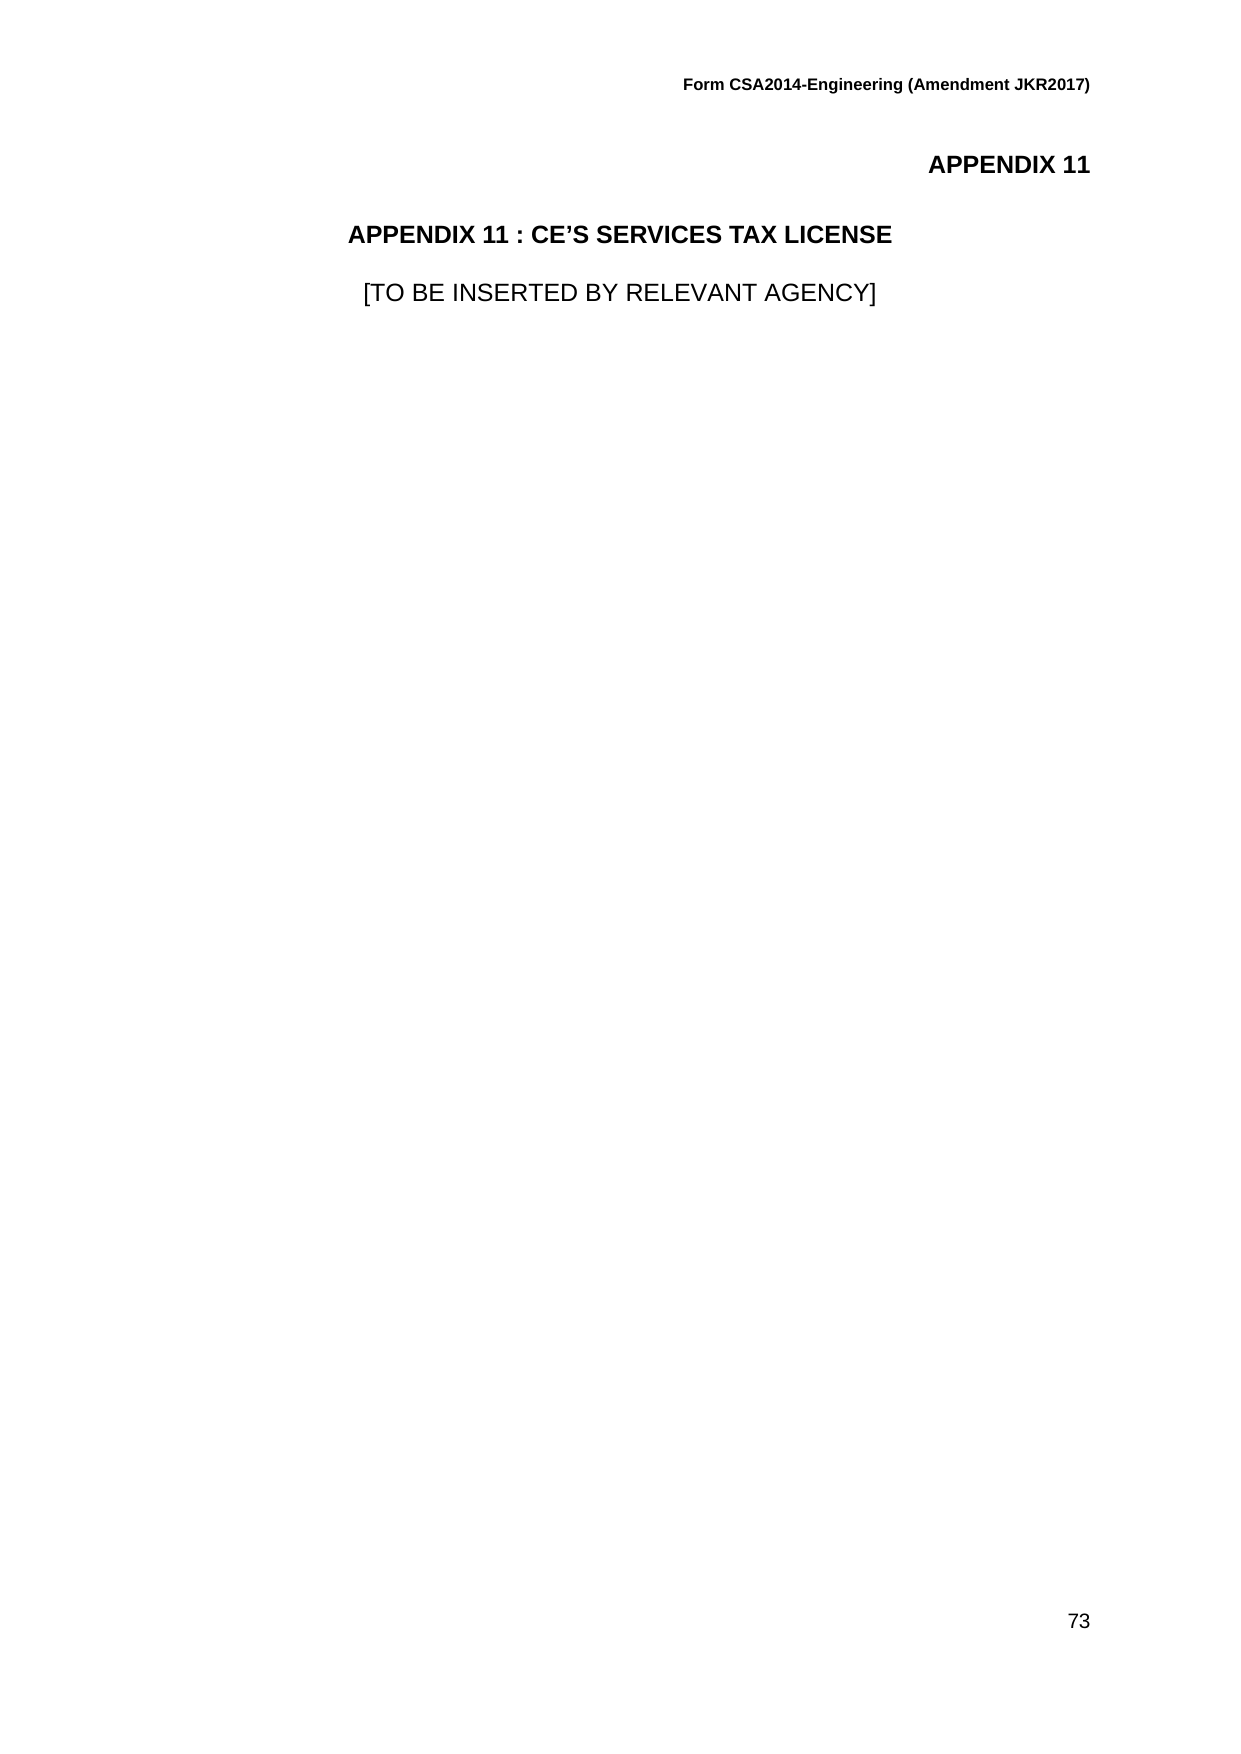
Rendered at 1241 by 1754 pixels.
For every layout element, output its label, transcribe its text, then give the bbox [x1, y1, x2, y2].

subtitle APPENDIX 11 : CE’S SERVICES TAX LICENSE [150, 220, 1090, 249]
text APPENDIX 11 [150, 150, 1090, 179]
text [TO BE INSERTED BY RELEVANT AGENCY] [150, 277, 1090, 306]
